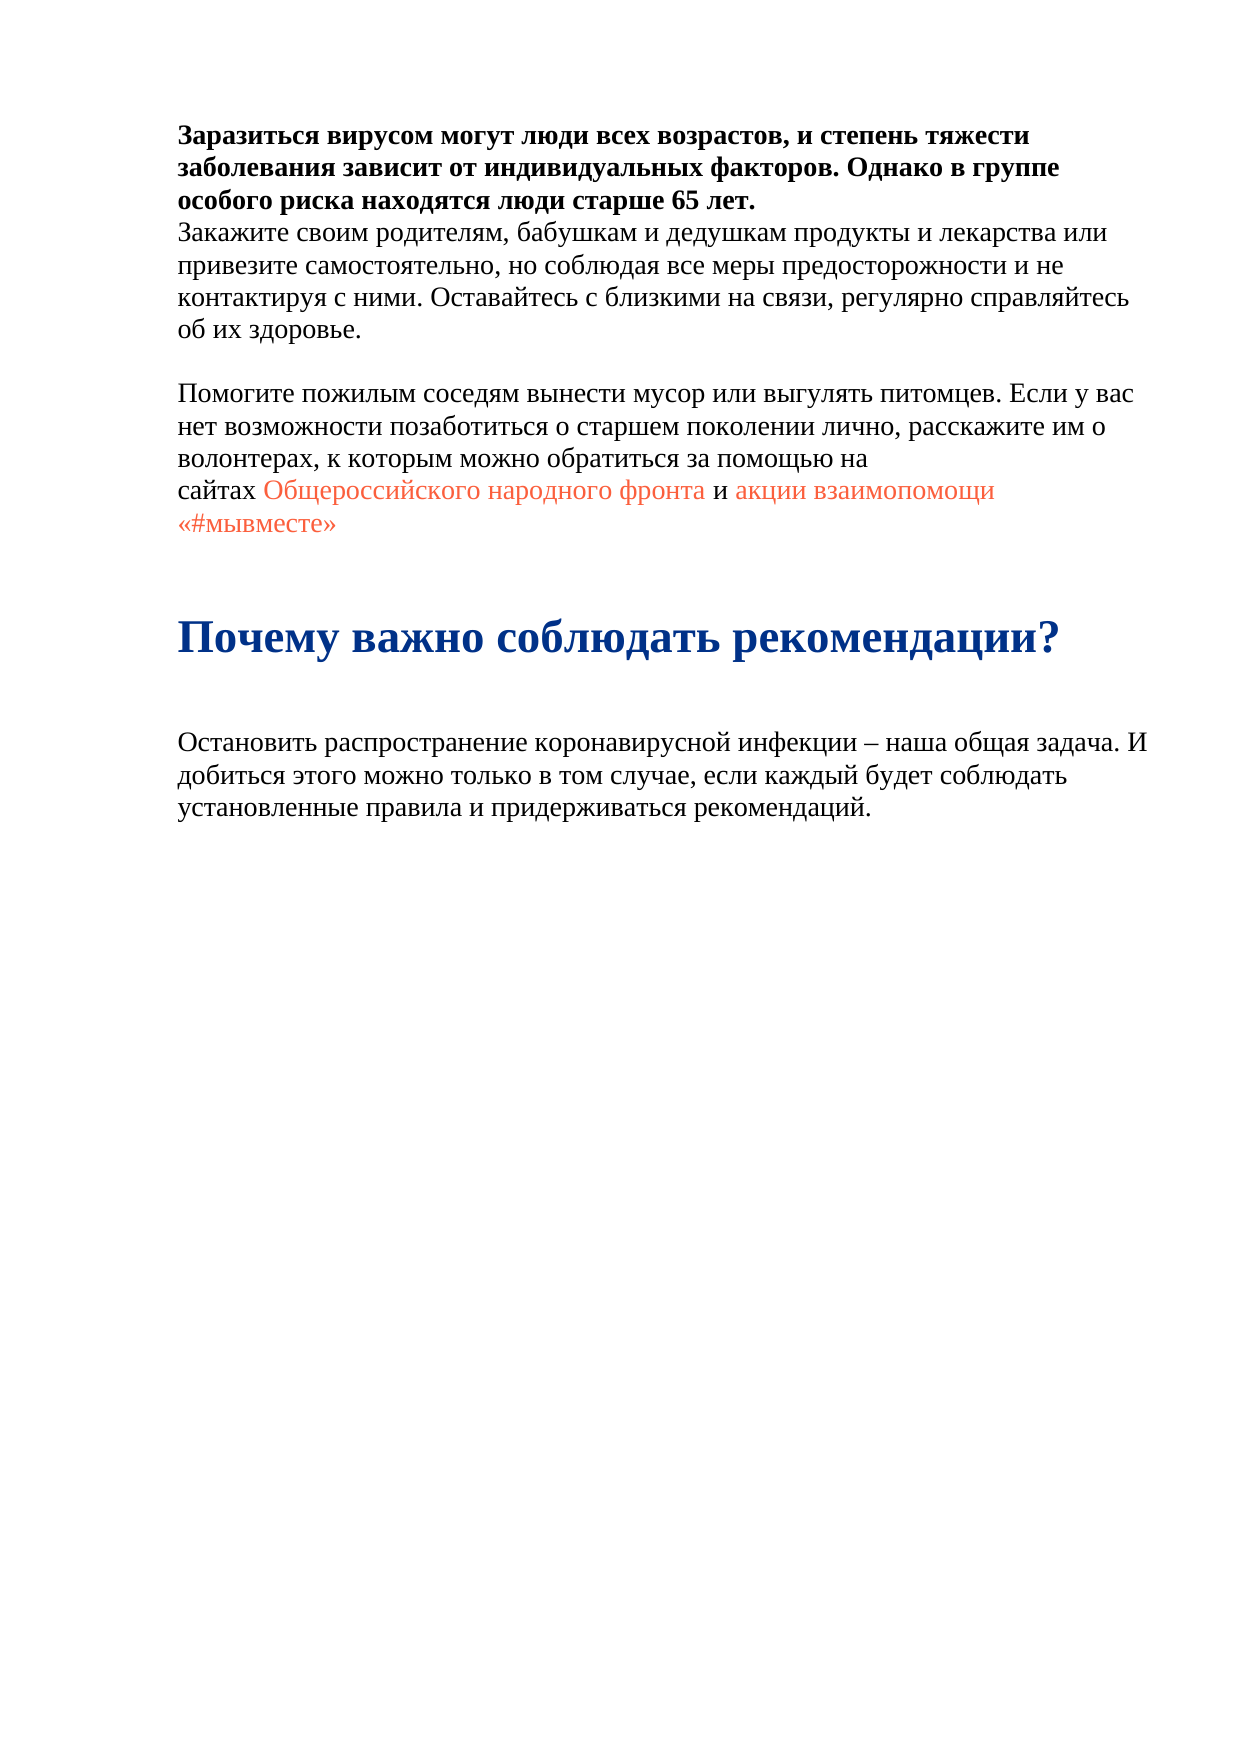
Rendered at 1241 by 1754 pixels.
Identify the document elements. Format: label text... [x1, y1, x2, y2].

text Остановить распространение коронавирусной инфекции – наша общая задача. И добиться этого можно только в том случае, если каждый будет соблюдать установленные правила и придерживаться рекомендаций. [177, 725, 1152, 823]
text Помогите пожилым соседям вынести мусор или выгулять питомцев. Если у вас нет возможности позаботиться о старшем поколении лично, расскажите им о волонтерах, к которым можно обратиться за помощью на сайтах Общероссийского народного фронта и акции взаимопомощи «#мывместе» [177, 376, 1152, 538]
text Почему важно соблюдать рекомендации? [177, 609, 1152, 663]
text Заразиться вирусом могут люди всех возрастов, и степень тяжести заболевания зависит от индивидуальных факторов. Однако в группе особого риска находятся люди старше 65 лет. [177, 118, 1152, 215]
text Закажите своим родителям, бабушкам и дедушкам продукты и лекарства или привезите самостоятельно, но соблюдая все меры предосторожности и не контактируя с ними. Оставайтесь с близкими на связи, регулярно справляйтесь об их здоровье. [177, 215, 1152, 345]
